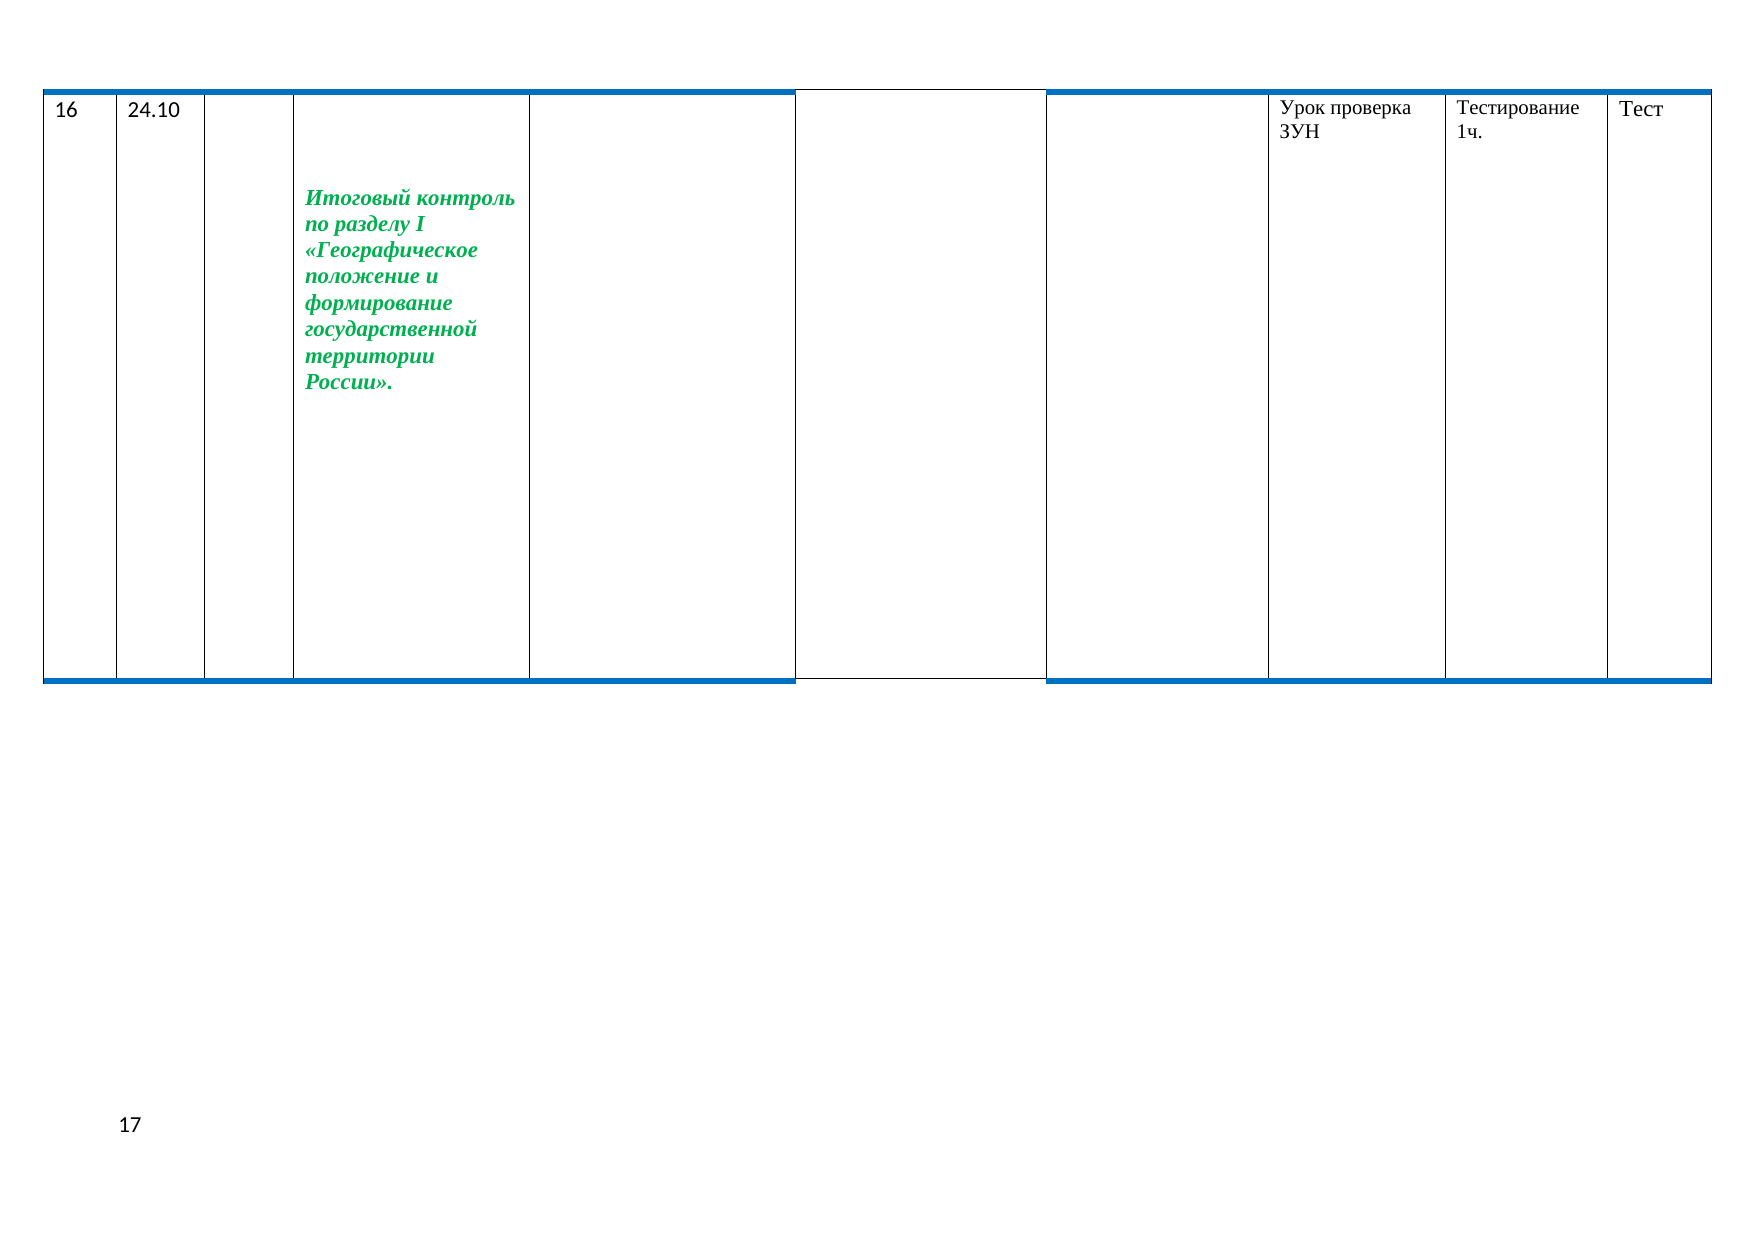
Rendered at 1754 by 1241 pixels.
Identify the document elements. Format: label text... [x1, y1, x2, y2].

table_cell [530, 95, 795, 678]
table_cell [796, 90, 1046, 678]
table_cell Итоговый контроль по разделу I «Географическое положение и формирование государственной территории России». [294, 95, 529, 678]
table_cell [205, 95, 293, 678]
table_cell Тестирование 1ч. [1446, 95, 1607, 678]
table_cell 24.10 [117, 95, 204, 678]
table_cell [1047, 95, 1268, 678]
table_cell Урок проверка ЗУН [1269, 95, 1445, 678]
table_cell Тест [1608, 95, 1711, 678]
table_cell 16 [44, 95, 116, 678]
